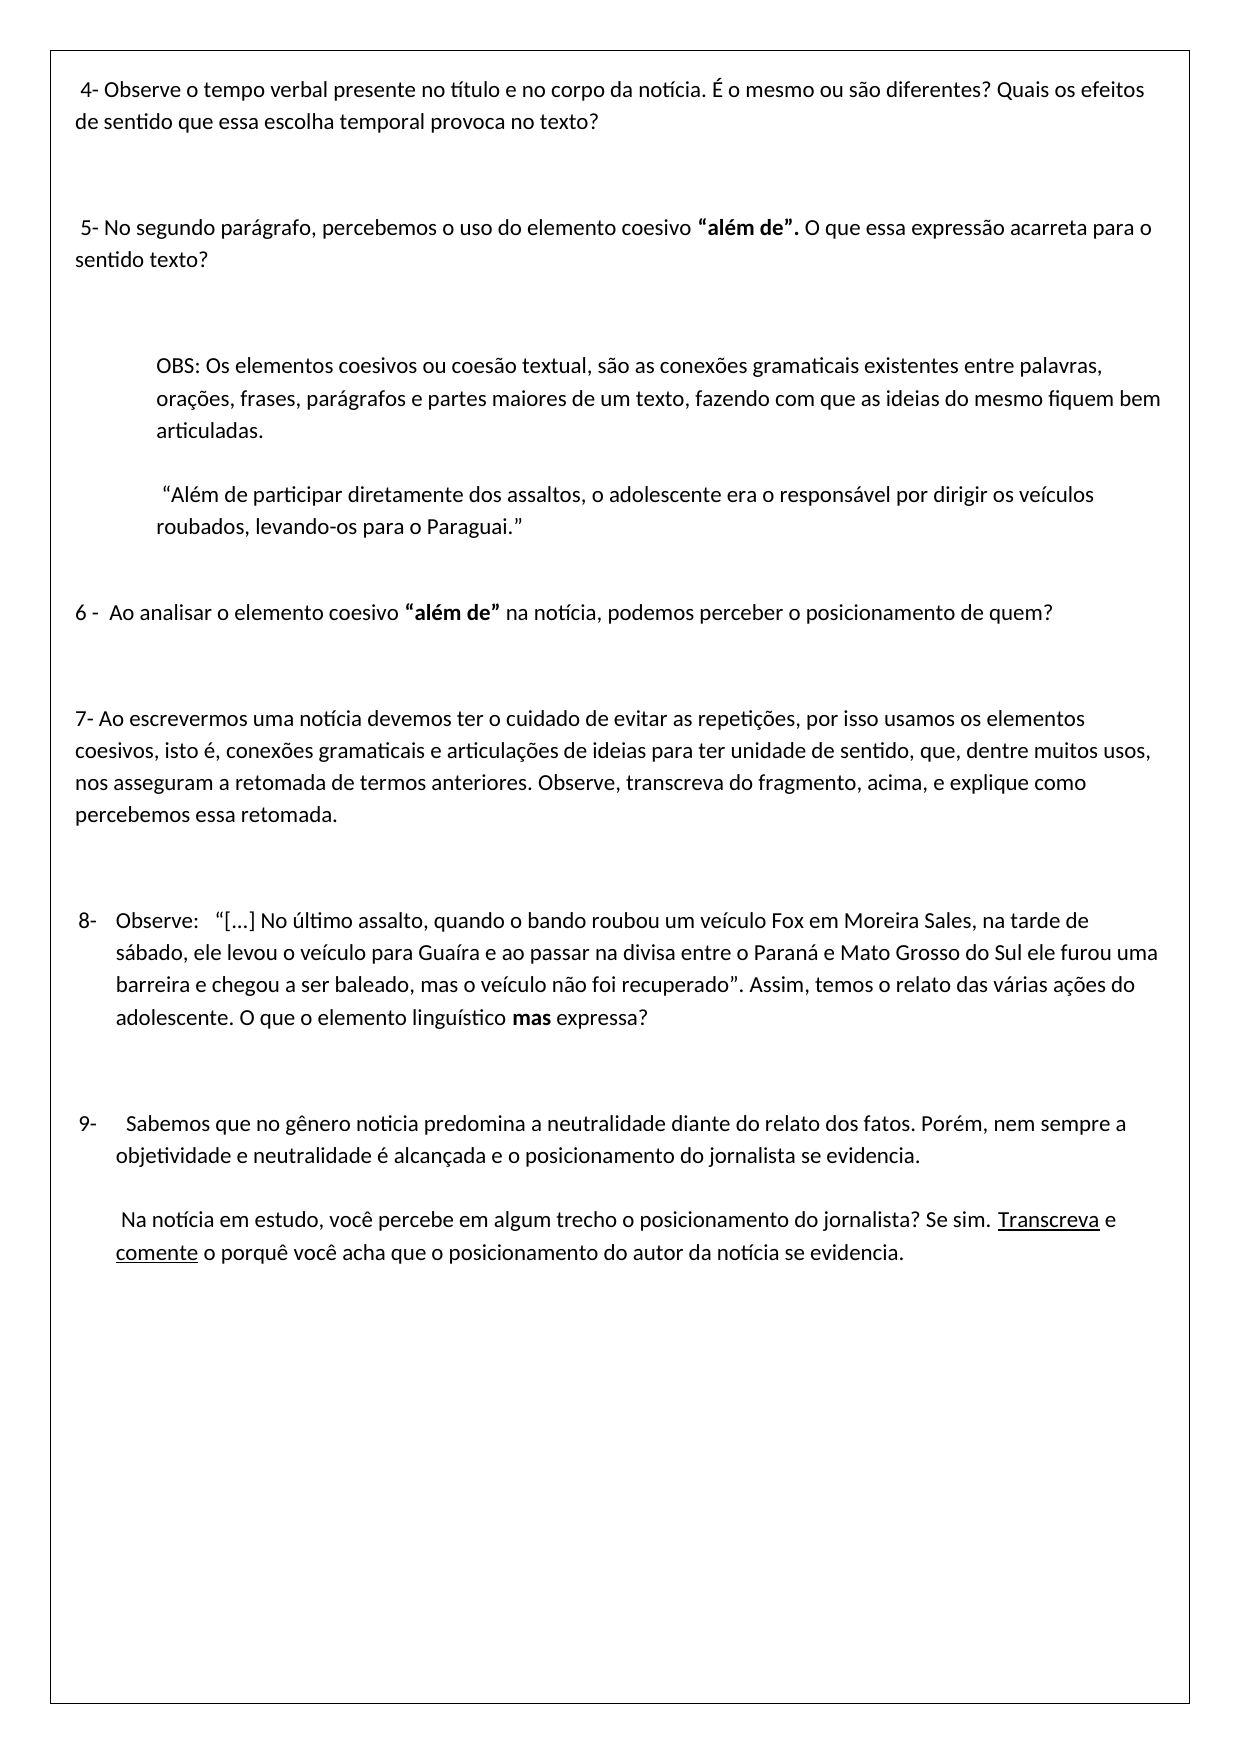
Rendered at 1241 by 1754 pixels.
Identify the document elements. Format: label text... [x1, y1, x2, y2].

list Na notícia em estudo, você percebe em algum trecho o posicionamento do jornalista? Se sim. Transcreva e comente o porquê você acha que o posicionamento do autor da notícia se evidencia. [116, 1205, 1165, 1266]
text 4- Observe o tempo verbal presente no título e no corpo da notícia. É o mesmo ou são diferentes? Quais os efeitos de sentido que essa escolha temporal provoca no texto? [75, 75, 1165, 135]
list OBS: Os elementos coesivos ou coesão textual, são as conexões gramaticais existentes entre palavras, orações, frases, parágrafos e partes maiores de um texto, fazendo com que as ideias do mesmo fiquem bem articuladas. [156, 351, 1165, 444]
text 5- No segundo parágrafo, percebemos o uso do elemento coesivo “além de”. O que essa expressão acarreta para o sentido texto? [75, 213, 1165, 273]
list Sabemos que no gênero noticia predomina a neutralidade diante do relato dos fatos. Porém, nem sempre a objetividade e neutralidade é alcançada e o posicionamento do jornalista se evidencia. [78, 1109, 1165, 1169]
list Observe: “[...] No último assalto, quando o bando roubou um veículo Fox em Moreira Sales, na tarde de sábado, ele levou o veículo para Guaíra e ao passar na divisa entre o Paraná e Mato Grosso do Sul ele furou uma barreira e chegou a ser baleado, mas o veículo não foi recuperado”. Assim, temos o relato das várias ações do adolescente. O que o elemento linguístico mas expressa? [78, 906, 1165, 1031]
list “Além de participar diretamente dos assaltos, o adolescente era o responsável por dirigir os veículos roubados, levando-os para o Paraguai.” [156, 480, 1165, 540]
text 7- Ao escrevermos uma notícia devemos ter o cuidado de evitar as repetições, por isso usamos os elementos coesivos, isto é, conexões gramaticais e articulações de ideias para ter unidade de sentido, que, dentre muitos usos, nos asseguram a retomada de termos anteriores. Observe, transcreva do fragmento, acima, e explique como percebemos essa retomada. [75, 704, 1165, 828]
text 6 - Ao analisar o elemento coesivo “além de” na notícia, podemos perceber o posicionamento de quem? [75, 598, 1165, 626]
